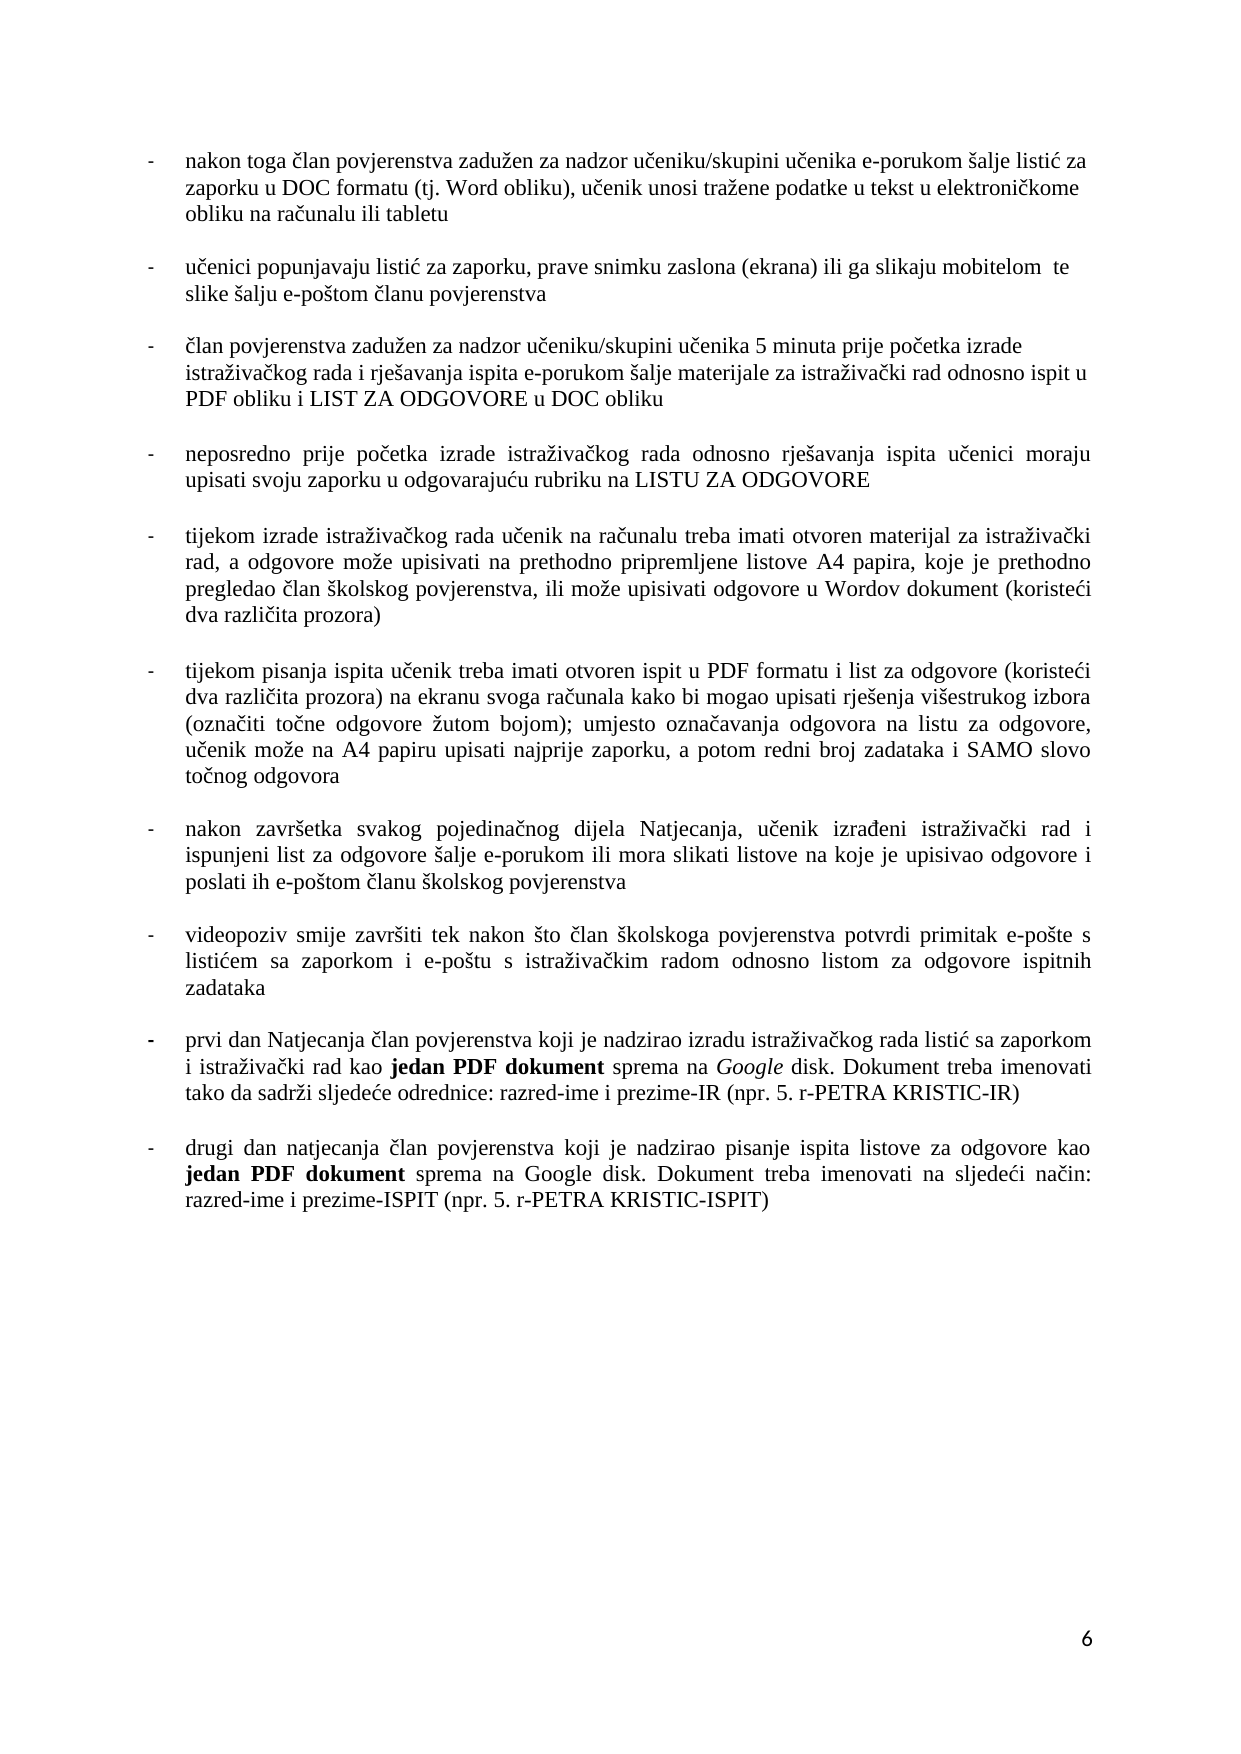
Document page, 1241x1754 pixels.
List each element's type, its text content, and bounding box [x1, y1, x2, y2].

list videopoziv smije završiti tek nakon što član školskoga povjerenstva potvrdi primitak e-pošte s listićem sa zaporkom i e-poštu s istraživačkim radom odnosno listom za odgovore ispitnih zadataka [148, 921, 1093, 1000]
list član povjerenstva zadužen za nadzor učeniku/skupini učenika 5 minuta prije početka izrade istraživačkog rada i rješavanja ispita e-porukom šalje materijale za istraživački rad odnosno ispit u PDF obliku i LIST ZA ODGOVORE u DOC obliku [148, 332, 1093, 412]
list učenici popunjavaju listić za zaporku, prave snimku zaslona (ekrana) ili ga slikaju mobitelom te slike šalju e-poštom članu povjerenstva [148, 253, 1093, 306]
list tijekom pisanja ispita učenik treba imati otvoren ispit u PDF formatu i list za odgovore (koristeći dva različita prozora) na ekranu svoga računala kako bi mogao upisati rješenja višestrukog izbora (označiti točne odgovore žutom bojom); umjesto označavanja odgovora na listu za odgovore, učenik može na A4 papiru upisati najprije zaporku, a potom redni broj zadataka i SAMO slovo točnog odgovora [148, 657, 1093, 789]
list drugi dan natjecanja član povjerenstva koji je nadzirao pisanje ispita listove za odgovore kao jedan PDF dokument sprema na Google disk. Dokument treba imenovati na sljedeći način: razred-ime i prezime-ISPIT (npr. 5. r-PETRA KRISTIC-ISPIT) [148, 1133, 1093, 1213]
list nakon završetka svakog pojedinačnog dijela Natjecanja, učenik izrađeni istraživački rad i ispunjeni list za odgovore šalje e-porukom ili mora slikati listove na koje je upisivao odgovore i poslati ih e-poštom članu školskog povjerenstva [148, 815, 1093, 894]
list tijekom izrade istraživačkog rada učenik na računalu treba imati otvoren materijal za istraživački rad, a odgovore može upisivati na prethodno pripremljene listove A4 papira, koje je prethodno pregledao član školskog povjerenstva, ili može upisivati odgovore u Wordov dokument (koristeći dva različita prozora) [148, 522, 1093, 627]
list neposredno prije početka izrade istraživačkog rada odnosno rješavanja ispita učenici moraju upisati svoju zaporku u odgovarajuću rubriku na LISTU ZA ODGOVORE [148, 439, 1093, 492]
list nakon toga član povjerenstva zadužen za nadzor učeniku/skupini učenika e-porukom šalje listić za zaporku u DOC formatu (tj. Word obliku), učenik unosi tražene podatke u tekst u elektroničkome obliku na računalu ili tabletu [148, 148, 1093, 227]
list prvi dan Natjecanja član povjerenstva koji je nadzirao izradu istraživačkog rada listić sa zaporkom i istraživački rad kao jedan PDF dokument sprema na Google disk. Dokument treba imenovati tako da sadrži sljedeće odrednice: razred-ime i prezime-IR (npr. 5. r-PETRA KRISTIC-IR) [148, 1026, 1093, 1106]
